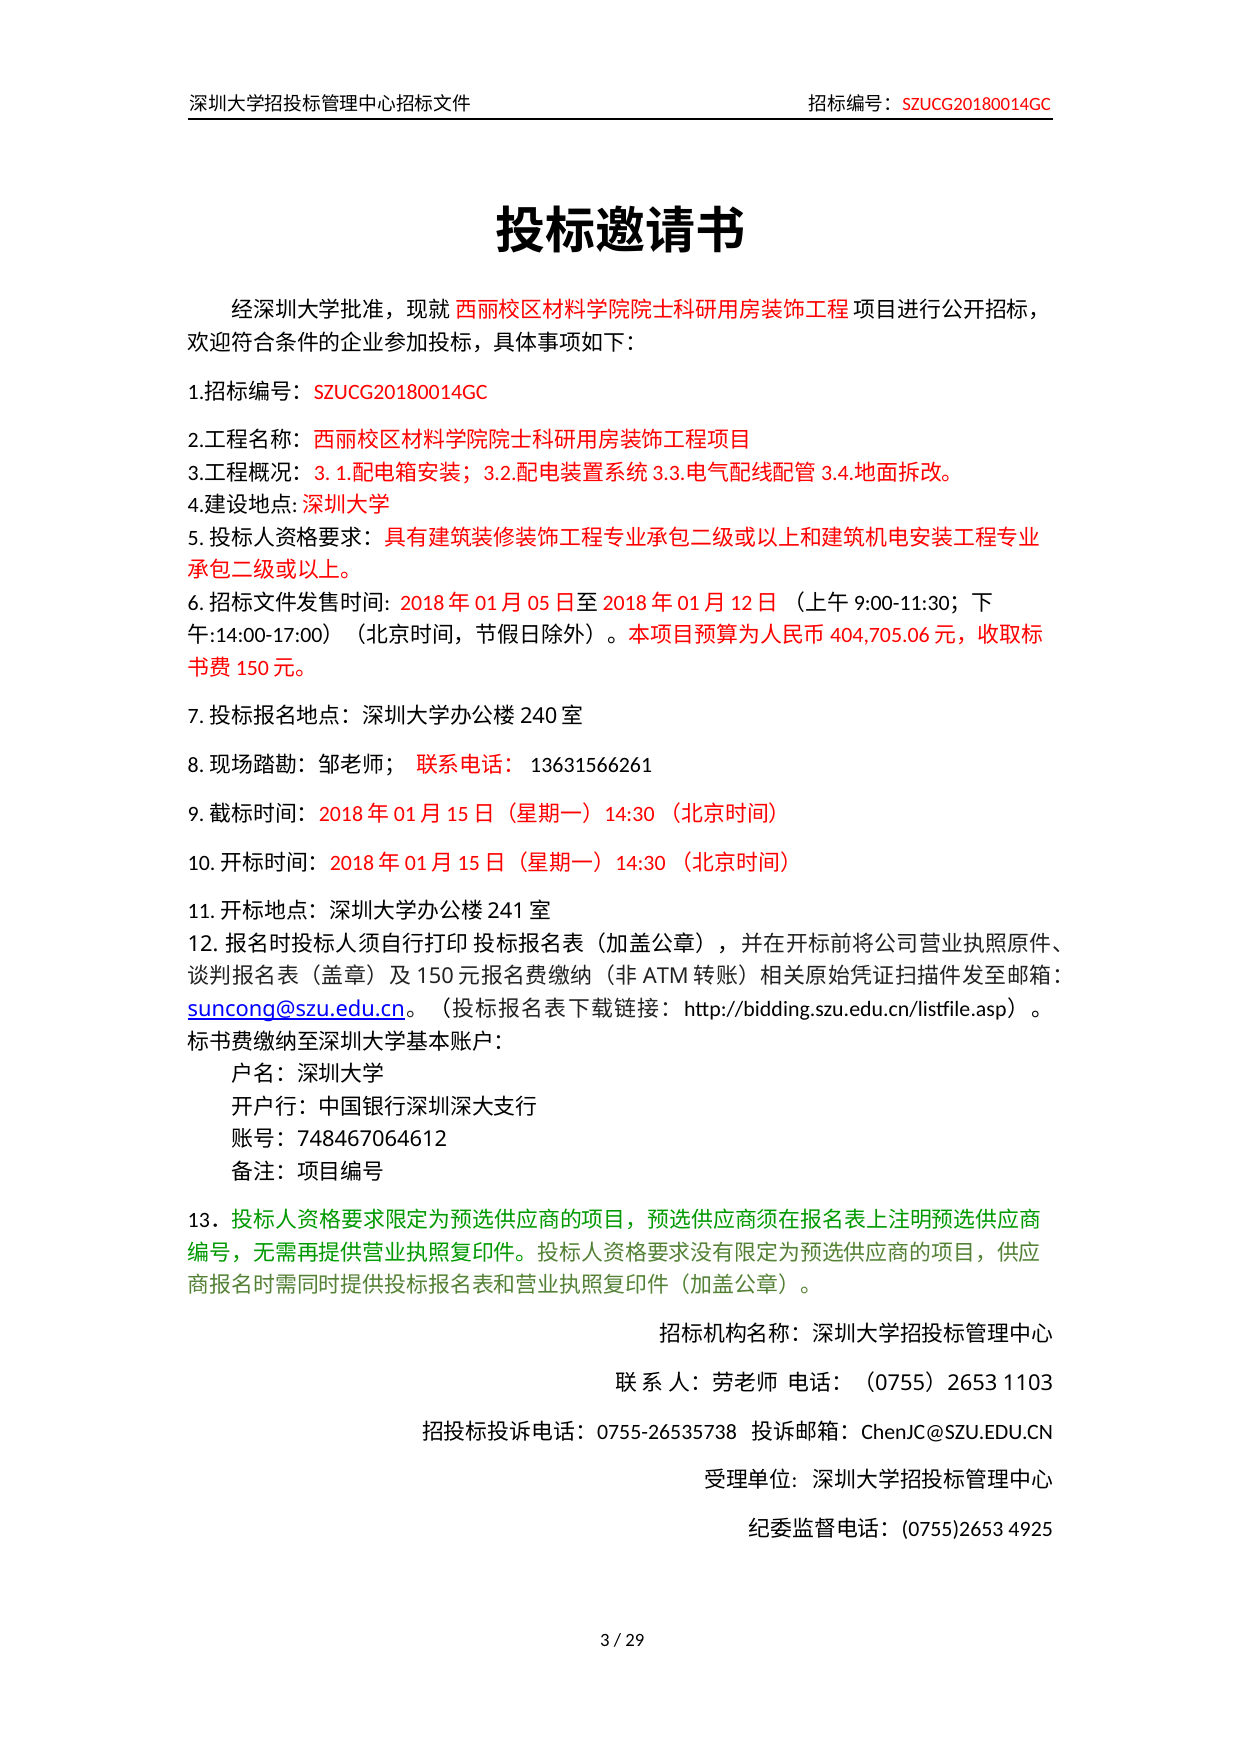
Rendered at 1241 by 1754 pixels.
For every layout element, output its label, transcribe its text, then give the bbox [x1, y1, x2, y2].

text 招标机构名称：深圳大学招投标管理中心 [187, 1316, 1053, 1348]
text 11. 开标地点：深圳大学办公楼241室 [187, 893, 1053, 926]
text 7. 投标报名地点：深圳大学办公楼240室 [187, 698, 1053, 731]
text 4.建设地点: 深圳大学 [187, 487, 1053, 519]
text 招投标投诉电话：0755-26535738 投诉邮箱：ChenJC@SZU.EDU.CN [187, 1413, 1053, 1446]
text 5. 投标人资格要求：具有建筑装修装饰工程专业承包二级或以上和建筑机电安装工程专业承包二级或以上。 [187, 519, 1053, 584]
text 开户行：中国银行深圳深大支行 [187, 1088, 1053, 1121]
text 1.招标编号：SZUCG20180014GC [187, 373, 1053, 406]
text 10. 开标时间：2018年01月15日（星期一）14:30 （北京时间） [187, 844, 1053, 877]
text 3.工程概况：3. 1.配电箱安装；3.2.配电装置系统3.3.电气配线配管3.4.地面拆改。 [187, 454, 1053, 487]
text 经深圳大学批准，现就 西丽校区材料学院院士科研用房装饰工程 项目进行公开招标，欢迎符合条件的企业参加投标，具体事项如下： [187, 292, 1053, 357]
text 账号：748467064612 [187, 1121, 1053, 1153]
text 户名：深圳大学 [187, 1056, 1053, 1088]
text 受理单位: 深圳大学招投标管理中心 [187, 1462, 1053, 1494]
text 2.工程名称：西丽校区材料学院院士科研用房装饰工程项目 [187, 422, 1053, 454]
text 12. 报名时投标人须自行打印 投标报名表（加盖公章），并在开标前将公司营业执照原件、谈判报名表（盖章）及150元报名费缴纳（非ATM转账）相关原始凭证扫描件发至邮箱：suncong@szu.edu.cn。（投标报名表下载链接：http://bidding.szu.edu.cn/listfile.asp）。标书费缴纳至深圳大学基本账户： [187, 926, 1053, 1056]
text 投标邀请书 [187, 178, 1053, 276]
text 6. 招标文件发售时间: 2018年01月05日至2018年01月12日 （上午9:00-11:30；下午:14:00-17:00）（北京时间，节假日除外）。本项目预算为人民币404,705.06元，收取标书费150元。 [187, 584, 1053, 682]
text 备注：项目编号 [187, 1153, 1053, 1186]
text 纪委监督电话：(0755)2653 4925 [187, 1511, 1053, 1543]
text 联 系 人：劳老师 电话：（0755）2653 1103 [187, 1364, 1053, 1397]
text 8. 现场踏勘：邹老师； 联系电话： 13631566261 [187, 747, 1053, 779]
text 9. 截标时间：2018年01月15日（星期一）14:30 （北京时间） [187, 796, 1053, 828]
text 13．投标人资格要求限定为预选供应商的项目，预选供应商须在报名表上注明预选供应商编号，无需再提供营业执照复印件。投标人资格要求没有限定为预选供应商的项目，供应商报名时需同时提供投标报名表和营业执照复印件（加盖公章）。 [187, 1202, 1053, 1299]
